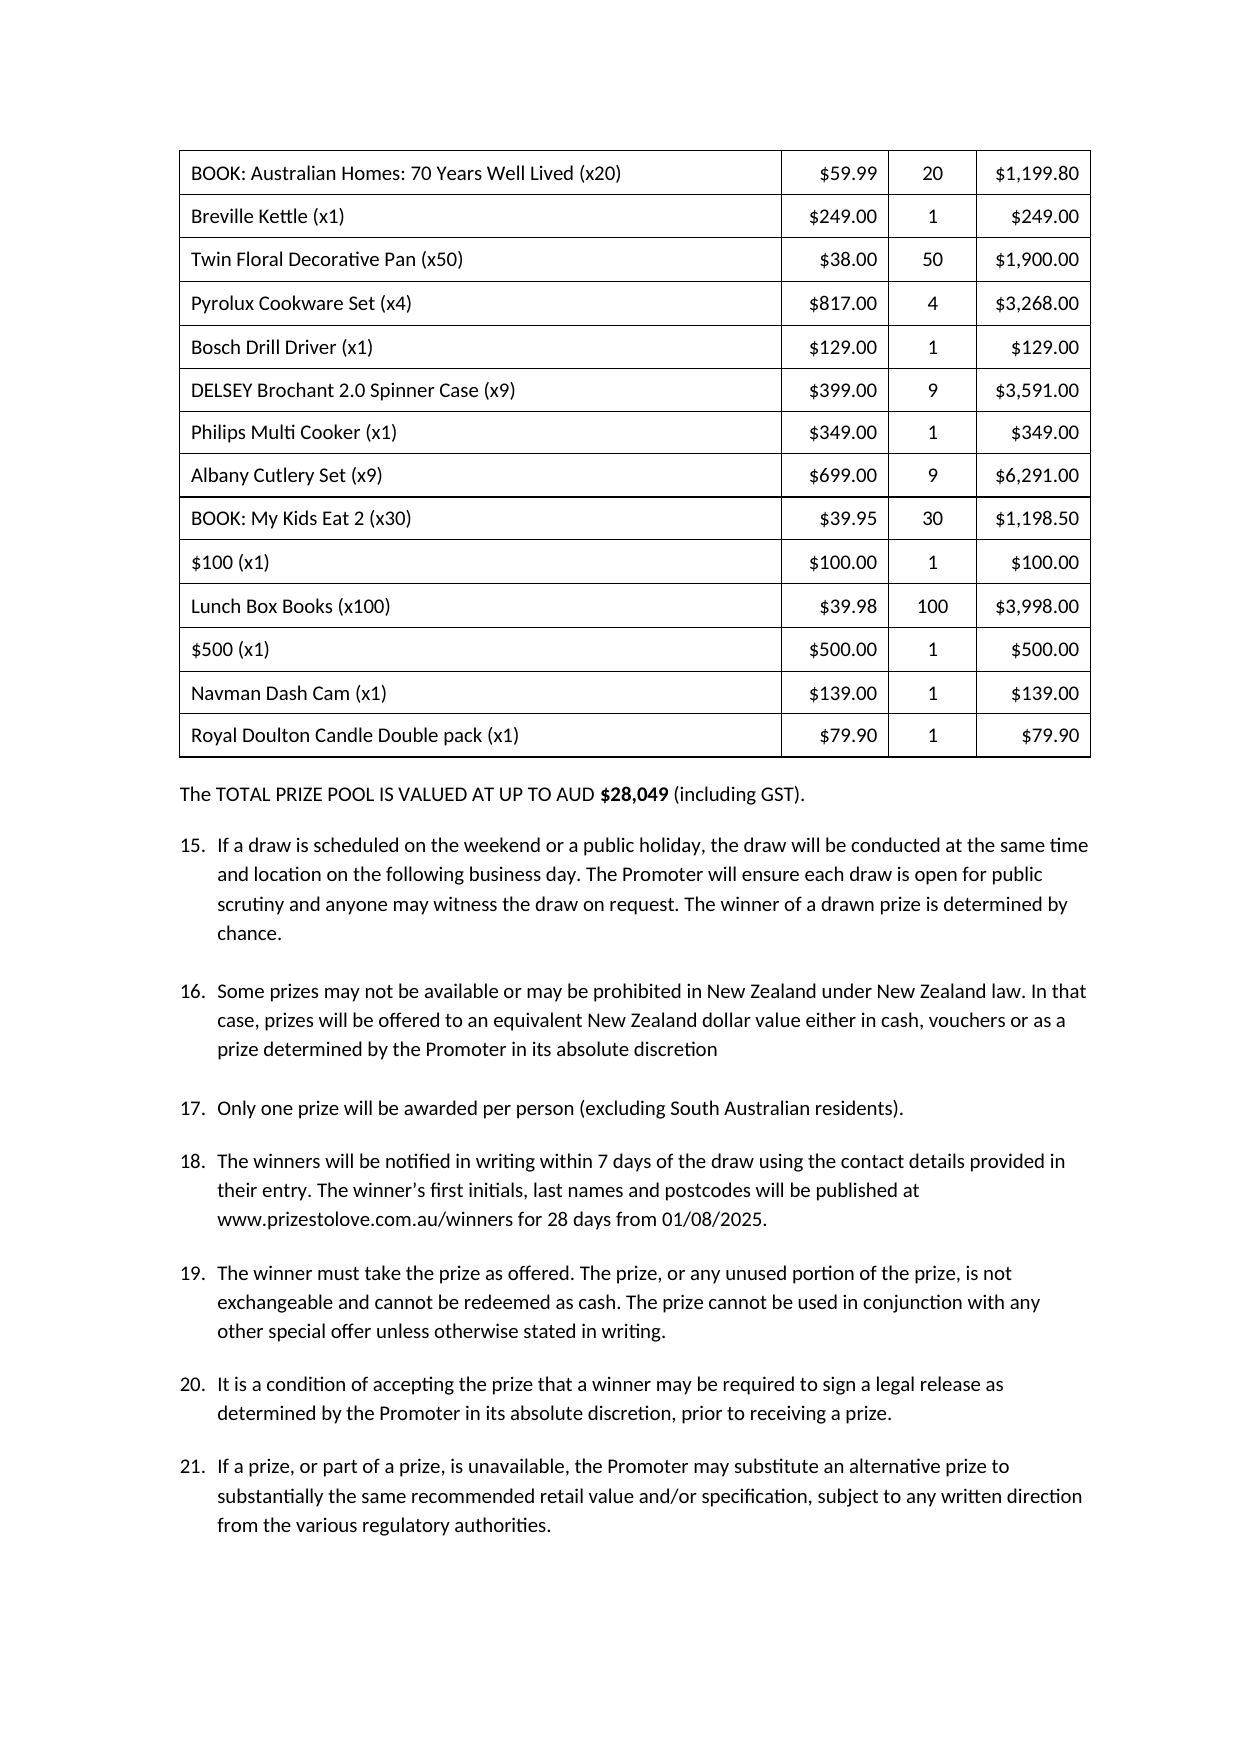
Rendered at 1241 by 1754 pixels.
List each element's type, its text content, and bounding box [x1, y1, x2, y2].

table_cell Breville Kettle (x1) [180, 195, 781, 237]
table_cell 20 [889, 151, 976, 194]
table_cell 1 [889, 326, 976, 368]
table_cell 4 [889, 282, 976, 325]
table_cell $349.00 [782, 412, 888, 452]
table_cell $3,998.00 [977, 584, 1090, 627]
table_cell 9 [889, 369, 976, 411]
table_cell 1 [889, 412, 976, 452]
table_cell $349.00 [977, 412, 1090, 452]
table_cell Philips Multi Cooker (x1) [180, 412, 781, 452]
table_cell $249.00 [977, 195, 1090, 237]
table_cell 1 [889, 540, 976, 583]
list The winner must take the prize as offered. The prize, or any unused portion of the prize, is not exchangeable and cannot be redeemed as cash. The prize cannot be used in conjunction with any other special offer unless otherwise stated in writing. [179, 1260, 1090, 1343]
table_cell Bosch Drill Driver (x1) [180, 326, 781, 368]
table_cell $100 (x1) [180, 540, 781, 583]
table_cell BOOK: Australian Homes: 70 Years Well Lived (x20) [180, 151, 781, 194]
table_cell 9 [889, 454, 976, 496]
table_cell $1,900.00 [977, 238, 1090, 281]
table_cell BOOK: My Kids Eat 2 (x30) [180, 498, 781, 539]
table_cell $79.90 [782, 714, 888, 756]
list If a draw is scheduled on the weekend or a public holiday, the draw will be conducted at the same time and location on the following business day. The Promoter will ensure each draw is open for public scrutiny and anyone may witness the draw on request. The winner of a drawn prize is determined by chance. [179, 832, 1090, 945]
table_cell Lunch Box Books (x100) [180, 584, 781, 627]
table_cell $100.00 [782, 540, 888, 583]
table_cell 1 [889, 628, 976, 671]
list Only one prize will be awarded per person (excluding South Australian residents). [179, 1095, 1090, 1120]
list It is a condition of accepting the prize that a winner may be required to sign a legal release as determined by the Promoter in its absolute discretion, prior to receiving a prize. [179, 1371, 1090, 1426]
table_cell 100 [889, 584, 976, 627]
table_cell $500 (x1) [180, 628, 781, 671]
table_cell Pyrolux Cookware Set (x4) [180, 282, 781, 325]
table_cell 1 [889, 714, 976, 756]
table_cell $817.00 [782, 282, 888, 325]
table_cell $6,291.00 [977, 454, 1090, 496]
table_cell $3,268.00 [977, 282, 1090, 325]
table_cell $139.00 [977, 672, 1090, 713]
table_cell $500.00 [977, 628, 1090, 671]
table_cell $699.00 [782, 454, 888, 496]
list Some prizes may not be available or may be prohibited in New Zealand under New Zealand law. In that case, prizes will be offered to an equivalent New Zealand dollar value either in cash, vouchers or as a prize determined by the Promoter in its absolute discretion [179, 978, 1090, 1062]
table_cell $100.00 [977, 540, 1090, 583]
table_cell $129.00 [977, 326, 1090, 368]
list If a prize, or part of a prize, is unavailable, the Promoter may substitute an alternative prize to substantially the same recommended retail value and/or specification, subject to any written direction from the various regulatory authorities. [179, 1454, 1090, 1537]
table_cell $39.98 [782, 584, 888, 627]
table_cell 1 [889, 195, 976, 237]
table_cell 50 [889, 238, 976, 281]
table_cell $500.00 [782, 628, 888, 671]
table_cell $59.99 [782, 151, 888, 194]
table_cell $249.00 [782, 195, 888, 237]
list The winners will be notified in writing within 7 days of the draw using the contact details provided in their entry. The winner’s first initials, last names and postcodes will be published at www.prizestolove.com.au/winners for 28 days from 01/08/2025. [179, 1148, 1090, 1232]
table_cell $129.00 [782, 326, 888, 368]
table_cell 30 [889, 498, 976, 539]
table_cell $139.00 [782, 672, 888, 713]
table_cell Twin Floral Decorative Pan (x50) [180, 238, 781, 281]
table_cell Albany Cutlery Set (x9) [180, 454, 781, 496]
table_cell $38.00 [782, 238, 888, 281]
text The TOTAL PRIZE POOL IS VALUED AT UP TO AUD $28,049 (including GST). [179, 782, 1090, 807]
table_cell Navman Dash Cam (x1) [180, 672, 781, 713]
table_cell Royal Doulton Candle Double pack (x1) [180, 714, 781, 756]
table_cell $1,199.80 [977, 151, 1090, 194]
table_cell DELSEY Brochant 2.0 Spinner Case (x9) [180, 369, 781, 411]
table_cell $3,591.00 [977, 369, 1090, 411]
table_cell 1 [889, 672, 976, 713]
table_cell $39.95 [782, 498, 888, 539]
table_cell $79.90 [977, 714, 1090, 756]
table_cell $399.00 [782, 369, 888, 411]
table_cell $1,198.50 [977, 498, 1090, 539]
